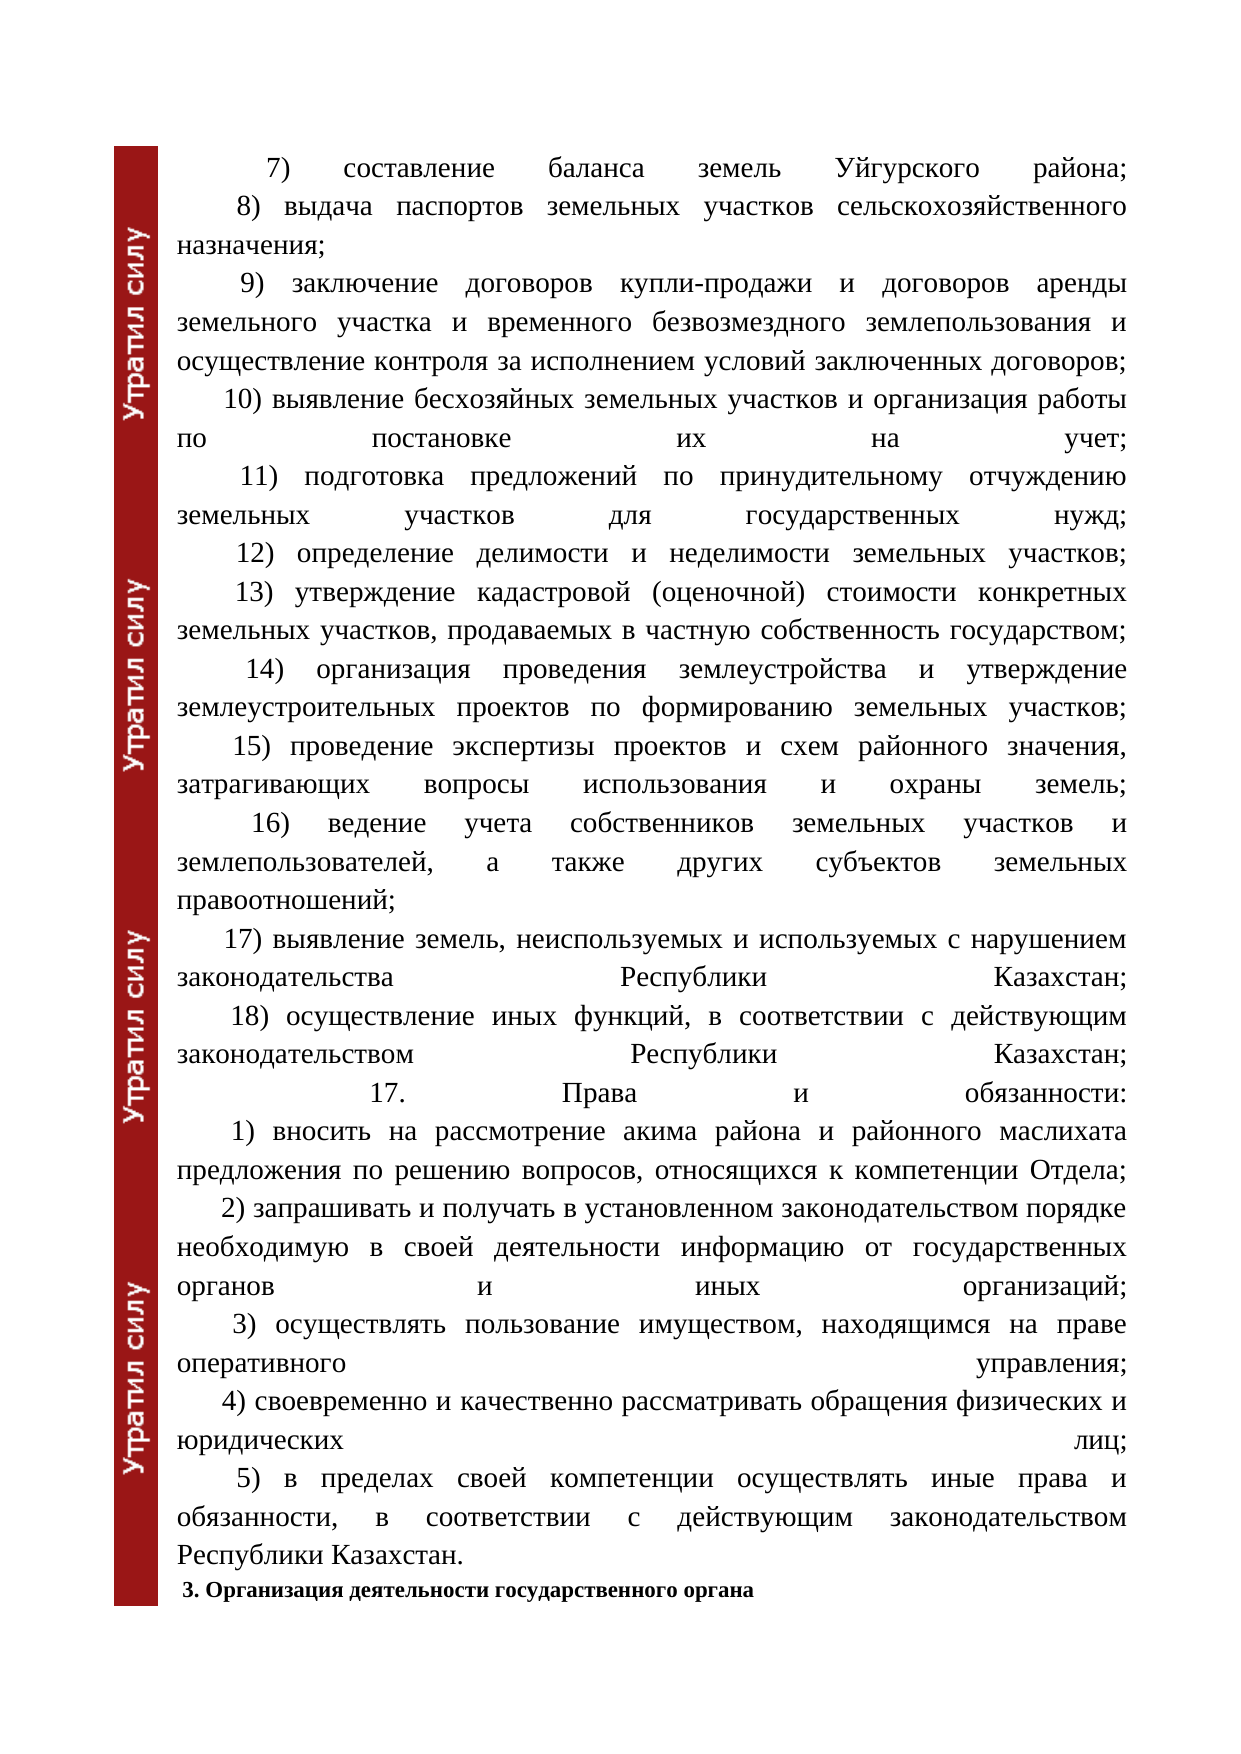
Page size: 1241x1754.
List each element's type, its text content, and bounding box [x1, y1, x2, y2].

picture [114, 1602, 158, 1606]
picture [114, 1571, 158, 1576]
picture [114, 146, 158, 150]
text 3. Организация деятельности государственного органа [112, 1576, 1128, 1602]
